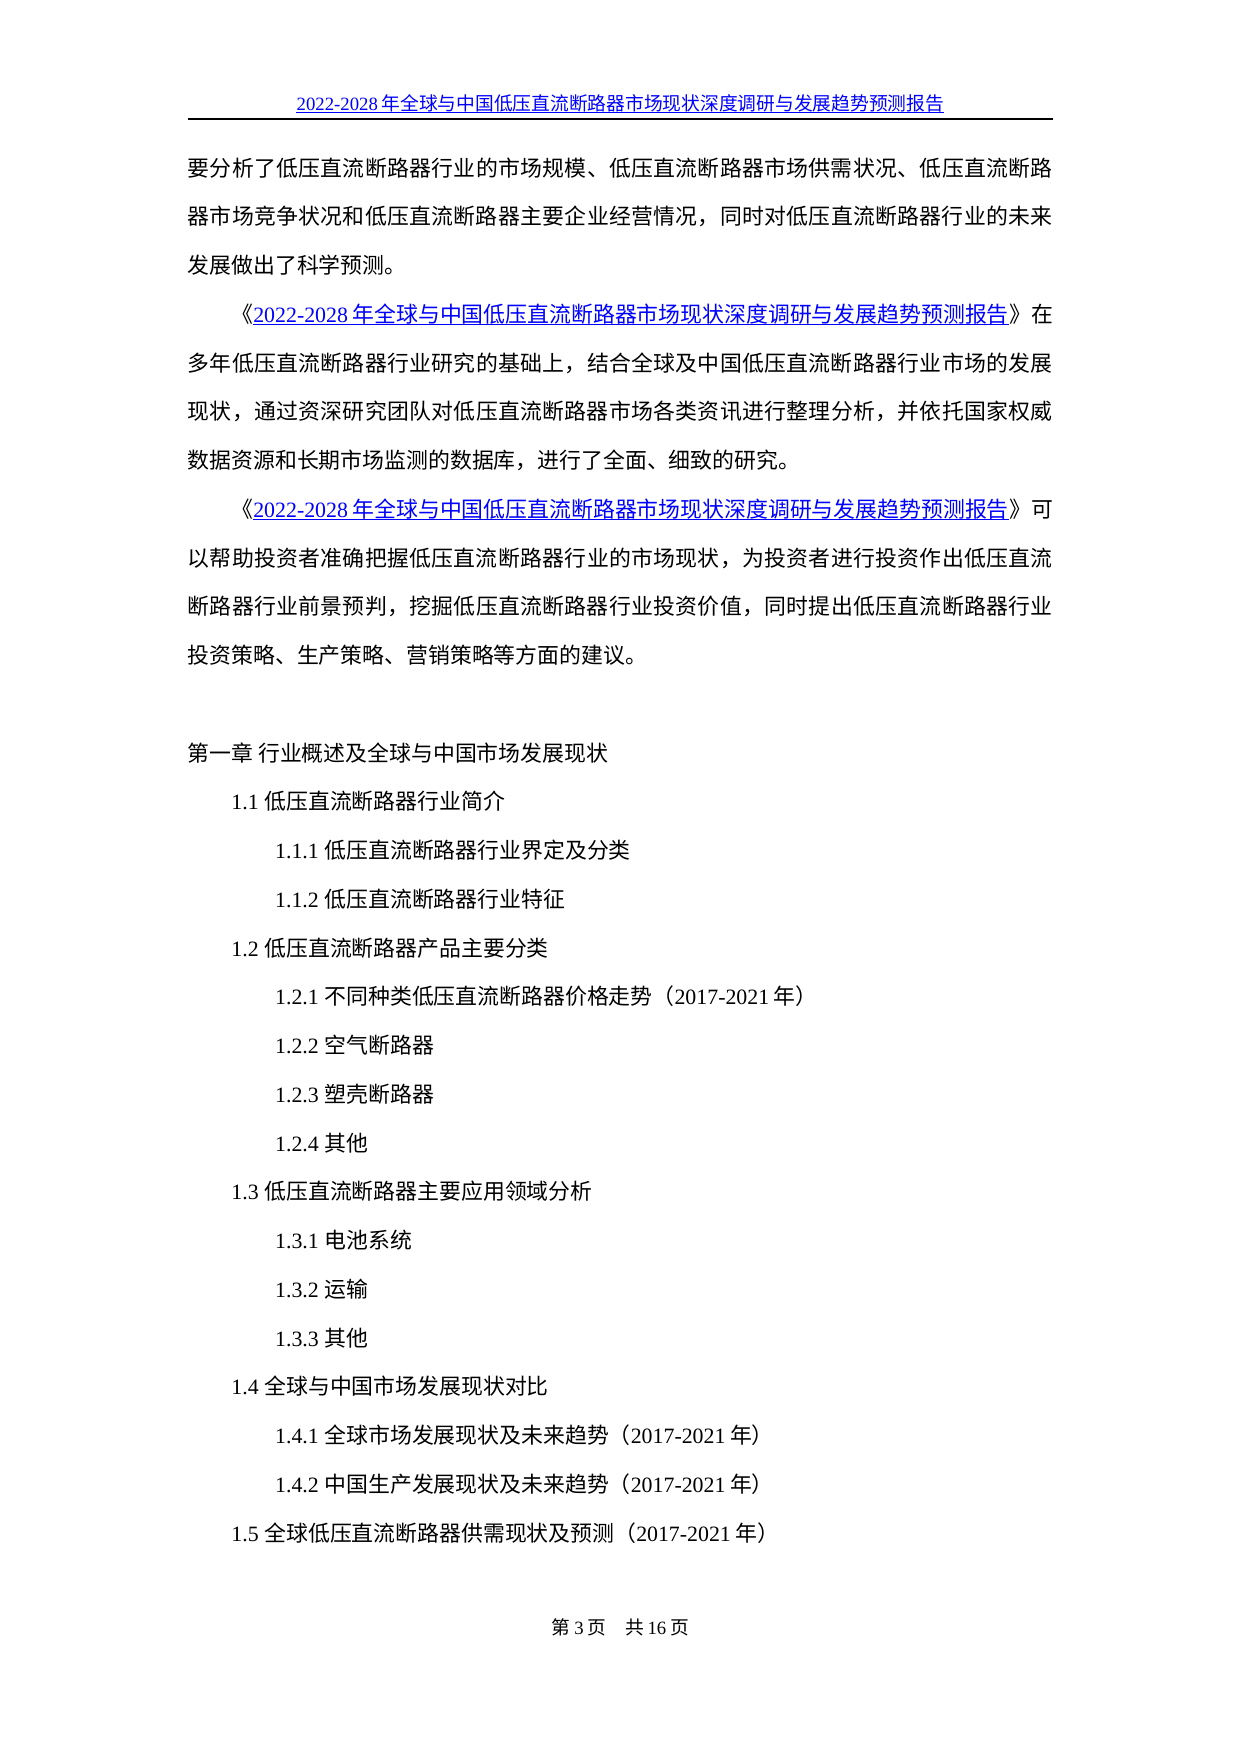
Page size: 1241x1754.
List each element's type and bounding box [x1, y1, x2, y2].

text [187, 150, 1053, 1548]
